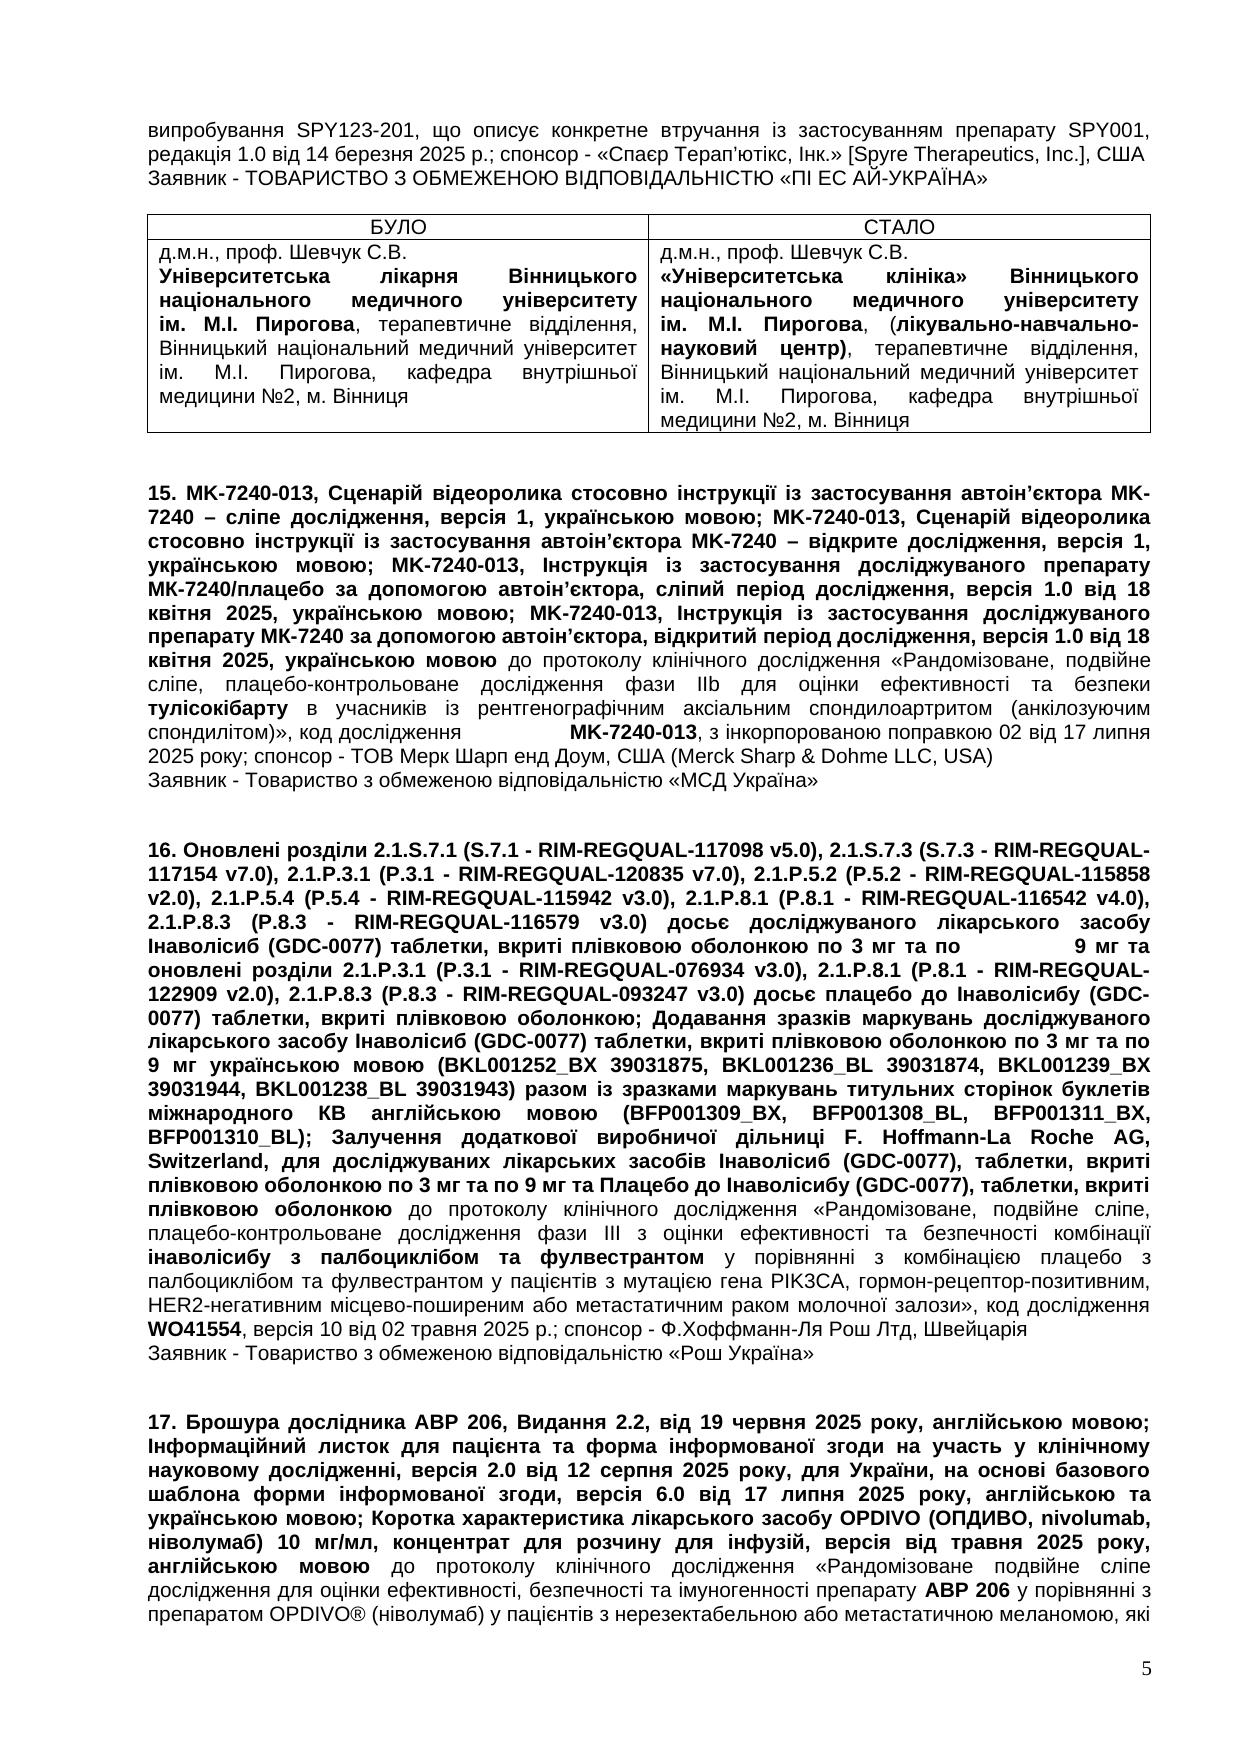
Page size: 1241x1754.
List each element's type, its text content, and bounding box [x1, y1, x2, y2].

table_header БУЛО [148, 215, 648, 239]
text Заявник - Товариство з обмеженою відповідальністю «МСД Україна» [148, 768, 1152, 792]
table_cell д.м.н., проф. Шевчук С.В. «Університетська клініка» Вінницького національного медичного університету ім. М.І. Пирогова, (лікувально-навчально- науковий центр), терапевтичне відділення, Вінницький національний медичний університет ім. М.І. Пирогова, кафедра внутрішньої медицини №2, м. Вінниця [649, 240, 1150, 432]
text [148, 118, 1152, 166]
text 15. MK-7240-013, Сценарій відеоролика стосовно інструкції із застосування автоін’єктора MK-7240 – сліпе дослідження, версія 1, українською мовою; MK-7240-013, Сценарій відеоролика стосовно інструкції із застосування автоін’єктора MK-7240 – відкрите дослідження, версія 1, українською мовою; MK-7240-013, Інструкція із застосування досліджуваного препарату МК-7240/плацебо за допомогою автоін’єктора, сліпий період дослідження, версія 1.0 від 18 квітня 2025, українською мовою; MK-7240-013, Інструкція із застосування досліджуваного препарату МК-7240 за допомогою автоін’єктора, відкритий період дослідження, версія 1.0 від 18 квітня 2025, українською мовою до протоколу клінічного дослідження «Рандомізоване, подвійне сліпе, плацебо-контрольоване дослідження фази IIb для оцінки ефективності та безпеки тулісокібарту в учасників із рентгенографічним аксіальним спондилоартритом (анкілозуючим спондилітом)», код дослідження MK-7240-013, з інкорпорованою поправкою 02 від 17 липня 2025 року; спонсор - ТОВ Мерк Шарп енд Доум, США (Merck Sharp & Dohme LLC, USA) [148, 481, 1152, 768]
text Заявник - ТОВАРИСТВО З ОБМЕЖЕНОЮ ВІДПОВІДАЛЬНІСТЮ «ПІ ЕС АЙ-УКРАЇНА» [148, 166, 1152, 190]
text 16. Оновлені розділи 2.1.S.7.1 (S.7.1 - RIM-REGQUAL-117098 v5.0), 2.1.S.7.3 (S.7.3 - RIM-REGQUAL-117154 v7.0), 2.1.P.3.1 (P.3.1 - RIM-REGQUAL-120835 v7.0), 2.1.P.5.2 (P.5.2 - RIM-REGQUAL-115858 v2.0), 2.1.P.5.4 (P.5.4 - RIM-REGQUAL-115942 v3.0), 2.1.P.8.1 (P.8.1 - RIM-REGQUAL-116542 v4.0), 2.1.P.8.3 (P.8.3 - RIM-REGQUAL-116579 v3.0) досьє досліджуваного лікарського засобу Інаволісиб (GDC-0077) таблетки, вкриті плівковою оболонкою по 3 мг та по 9 мг та оновлені розділи 2.1.P.3.1 (P.3.1 - RIM-REGQUAL-076934 v3.0), 2.1.P.8.1 (P.8.1 - RIM-REGQUAL-122909 v2.0), 2.1.P.8.3 (P.8.3 - RIM-REGQUAL-093247 v3.0) досьє плацебо до Інаволісибу (GDC-0077) таблетки, вкриті плівковою оболонкою; Додавання зразків маркувань досліджуваного лікарського засобу Інаволісиб (GDC-0077) таблетки, вкриті плівковою оболонкою по 3 мг та по 9 мг українською мовою (BKL001252_BX 39031875, BKL001236_BL 39031874, BKL001239_BX 39031944, BKL001238_BL 39031943) разом із зразками маркувань титульних сторінок буклетів міжнародного КВ англійською мовою (BFP001309_BX, BFP001308_BL, BFP001311_BX, BFP001310_BL); Залучення додаткової виробничої дільниці F. Hoffmann-La Roche AG, Switzerland, для досліджуваних лікарських засобів Інаволісиб (GDC-0077), таблетки, вкриті плівковою оболонкою по 3 мг та по 9 мг та Плацебо до Інаволісибу (GDC-0077), таблетки, вкриті плівковою оболонкою до протоколу клінічного дослідження «Рандомізоване, подвійне сліпе, плацебо-контрольоване дослідження фази III з оцінки ефективності та безпечності комбінації інаволісибу з палбоциклібом та фулвестрантом у порівнянні з комбінацією плацебо з палбоциклібом та фулвестрантом у пацієнтів з мутацією гена PIK3CA, гормон-рецептор-позитивним, HER2-негативним місцево-поширеним або метастатичним раком молочної залози», код дослідження WO41554, версія 10 від 02 травня 2025 р.; спонсор - Ф.Хоффманн-Ля Рош Лтд, Швейцарія [148, 838, 1152, 1341]
table_cell д.м.н., проф. Шевчук С.В. Університетська лікарня Вінницького національного медичного університету ім. М.І. Пирогова, терапевтичне відділення, Вінницький національний медичний університет ім. М.І. Пирогова, кафедра внутрішньої медицини №2, м. Вінниця [148, 240, 648, 432]
text Заявник - Товариство з обмеженою відповідальністю «Рош Україна» [148, 1341, 1152, 1365]
table_header СТАЛО [649, 215, 1150, 239]
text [148, 1410, 1152, 1626]
